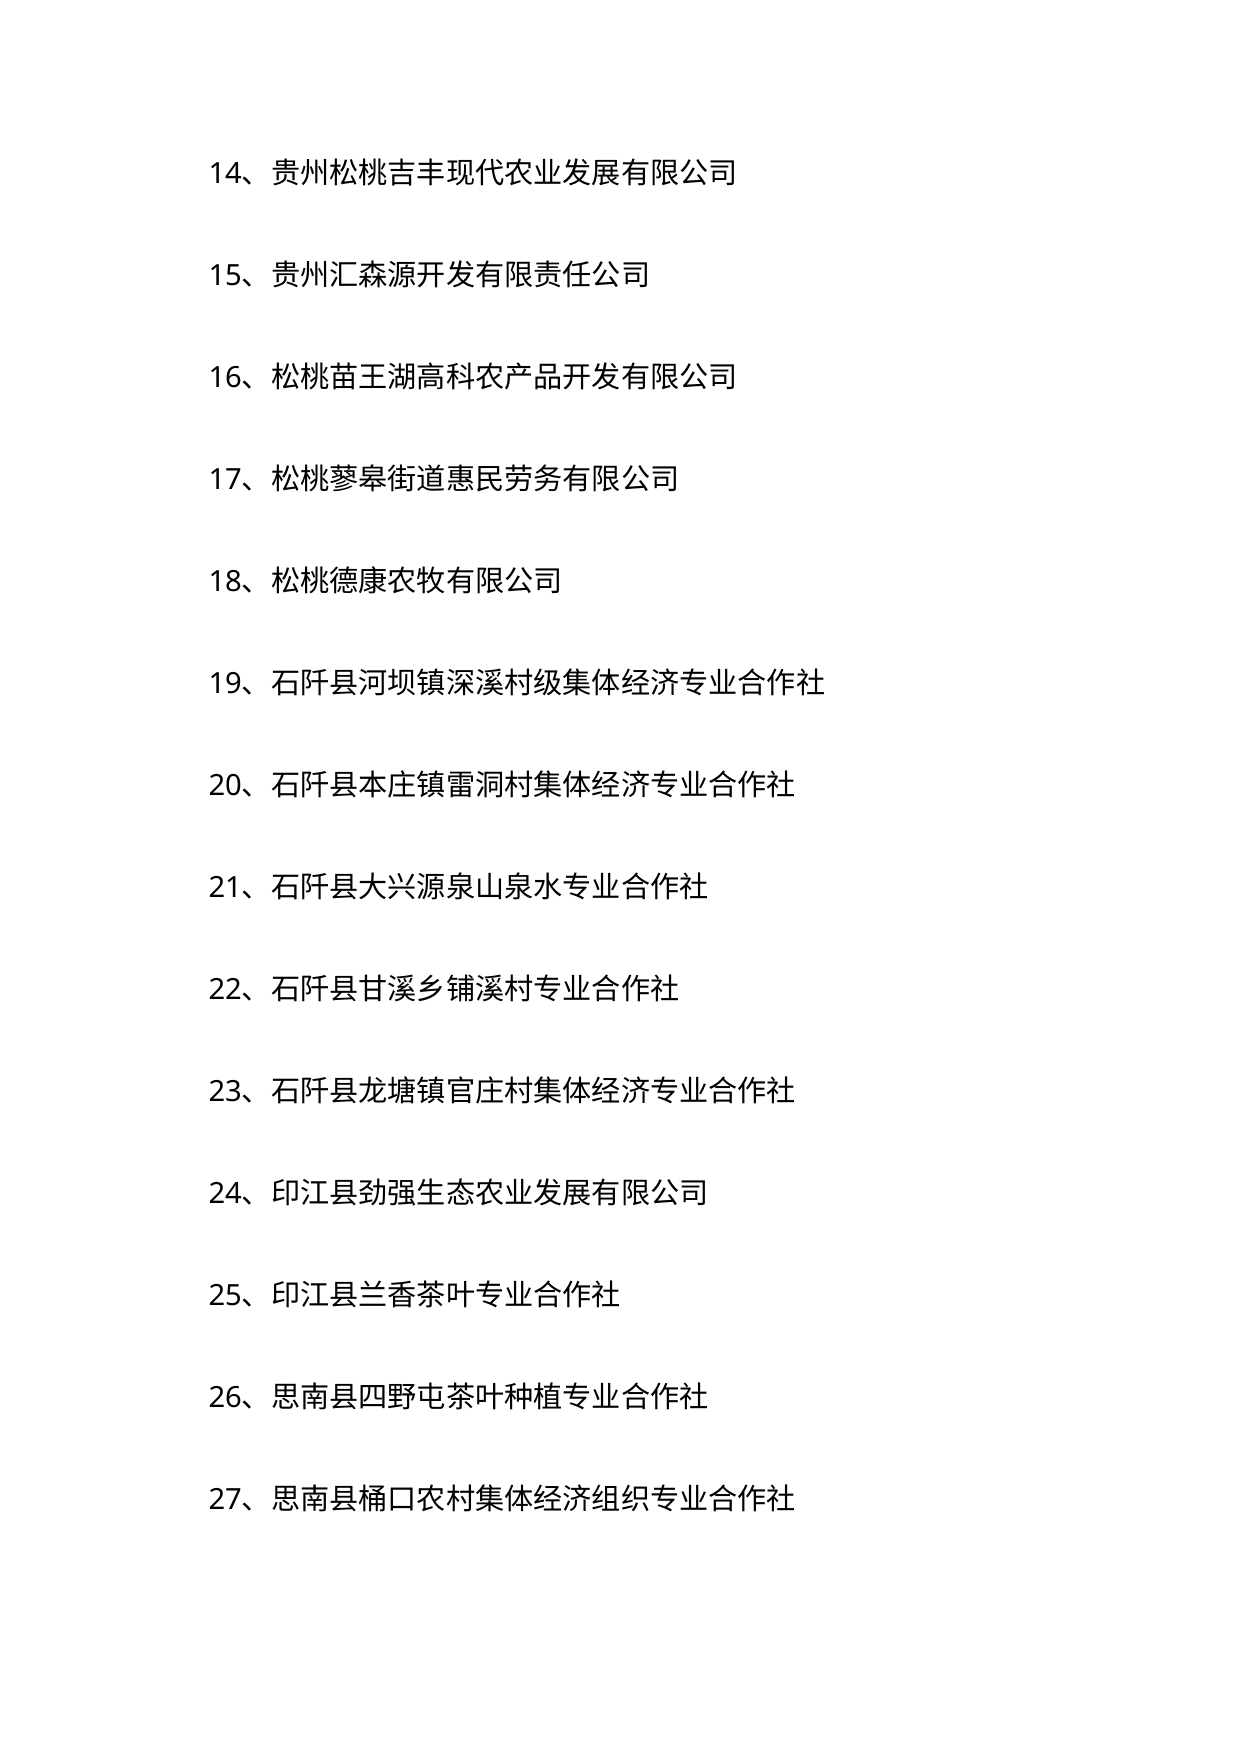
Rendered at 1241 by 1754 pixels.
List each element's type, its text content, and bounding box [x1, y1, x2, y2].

text 19、石阡县河坝镇深溪村级集体经济专业合作社 [150, 660, 1090, 702]
text 27、思南县桶口农村集体经济组织专业合作社 [150, 1476, 1090, 1518]
text 15、贵州汇森源开发有限责任公司 [150, 252, 1090, 294]
text 26、思南县四野屯茶叶种植专业合作社 [150, 1374, 1090, 1416]
text 21、石阡县大兴源泉山泉水专业合作社 [150, 864, 1090, 906]
text 20、石阡县本庄镇雷洞村集体经济专业合作社 [150, 762, 1090, 804]
text 17、松桃蓼皋街道惠民劳务有限公司 [150, 456, 1090, 498]
text 25、印江县兰香茶叶专业合作社 [150, 1272, 1090, 1314]
text 24、印江县劲强生态农业发展有限公司 [150, 1170, 1090, 1212]
text 16、松桃苗王湖高科农产品开发有限公司 [150, 354, 1090, 396]
text 23、石阡县龙塘镇官庄村集体经济专业合作社 [150, 1068, 1090, 1110]
text 18、松桃德康农牧有限公司 [150, 558, 1090, 600]
text 22、石阡县甘溪乡铺溪村专业合作社 [150, 966, 1090, 1008]
text 14、贵州松桃吉丰现代农业发展有限公司 [150, 150, 1090, 192]
